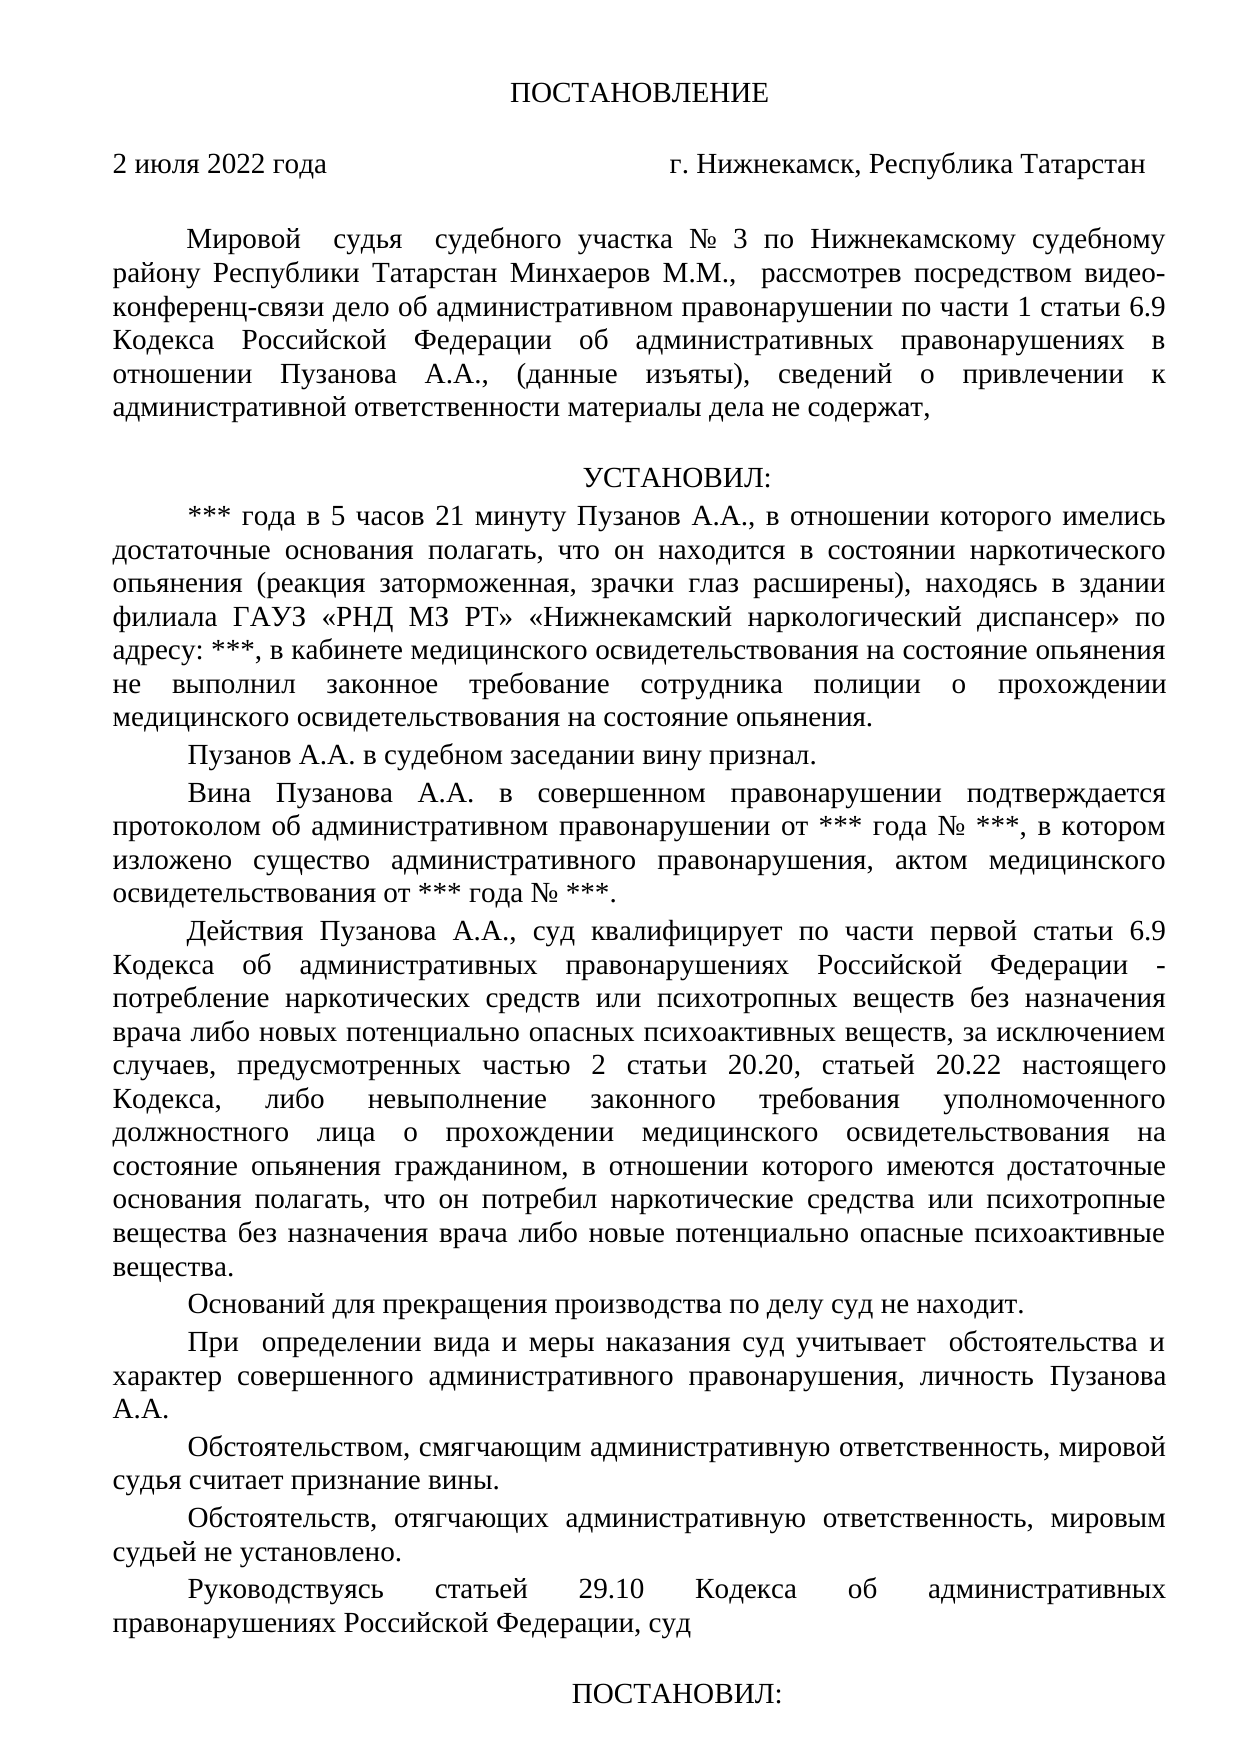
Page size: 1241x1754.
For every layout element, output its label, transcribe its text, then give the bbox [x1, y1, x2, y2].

text Мировой судья судебного участка № 3 по Нижнекамскому судебному району Республики Татарстан Минхаеров М.М., рассмотрев посредством видео-конференц-связи дело об административном правонарушении по части 1 статьи 6.9 Кодекса Российской Федерации об административных правонарушениях в отношении Пузанова А.А., (данные изъяты), сведений о привлечении к административной ответственности материалы дела не содержат, [112, 222, 1167, 423]
text Обстоятельством, смягчающим административную ответственность, мировой судья считает признание вины. [112, 1429, 1167, 1496]
text Обстоятельств, отягчающих административную ответственность, мировым судьей не установлено. [112, 1500, 1167, 1567]
text Оснований для прекращения производства по делу суд не находит. [112, 1286, 1167, 1320]
text УСТАНОВИЛ: [112, 461, 1167, 494]
text Действия Пузанова А.А., суд квалифицирует по части первой статьи 6.9 Кодекса об административных правонарушениях Российской Федерации - потребление наркотических средств или психотропных веществ без назначения врача либо новых потенциально опасных психоактивных веществ, за исключением случаев, предусмотренных частью 2 статьи 20.20, статьей 20.22 настоящего Кодекса, либо невыполнение законного требования уполномоченного должностного лица о прохождении медицинского освидетельствования на состояние опьянения гражданином, в отношении которого имеются достаточные основания полагать, что он потребил наркотические средства или психотропные вещества без назначения врача либо новые потенциально опасные психоактивные вещества. [112, 913, 1167, 1282]
text *** года в 5 часов 21 минуту Пузанов А.А., в отношении которого имелись достаточные основания полагать, что он находится в состоянии наркотического опьянения (реакция заторможенная, зрачки глаз расширены), находясь в здании филиала ГАУЗ «РНД МЗ РТ» «Нижнекамский наркологический диспансер» по адресу: ***, в кабинете медицинского освидетельствования на состояние опьянения не выполнил законное требование сотрудника полиции о прохождении медицинского освидетельствования на состояние опьянения. [112, 498, 1167, 733]
text Руководствуясь статьей 29.10 Кодекса об административных правонарушениях Российской Федерации, суд [112, 1571, 1167, 1638]
text ПОСТАНОВИЛ: [112, 1676, 1167, 1710]
text При определении вида и меры наказания суд учитывает обстоятельства и характер совершенного административного правонарушения, личность Пузанова А.А. [112, 1324, 1167, 1425]
text Вина Пузанова А.А. в совершенном правонарушении подтверждается протоколом об административном правонарушении от *** года № ***, в котором изложено существо административного правонарушения, актом медицинского освидетельствования от *** года № ***. [112, 775, 1167, 909]
text Пузанов А.А. в судебном заседании вину признал. [112, 737, 1167, 771]
title ПОСТАНОВЛЕНИЕ [112, 75, 1167, 108]
text 2 июля 2022 года г. Нижнекамск, Республика Татарстан [112, 146, 1167, 180]
